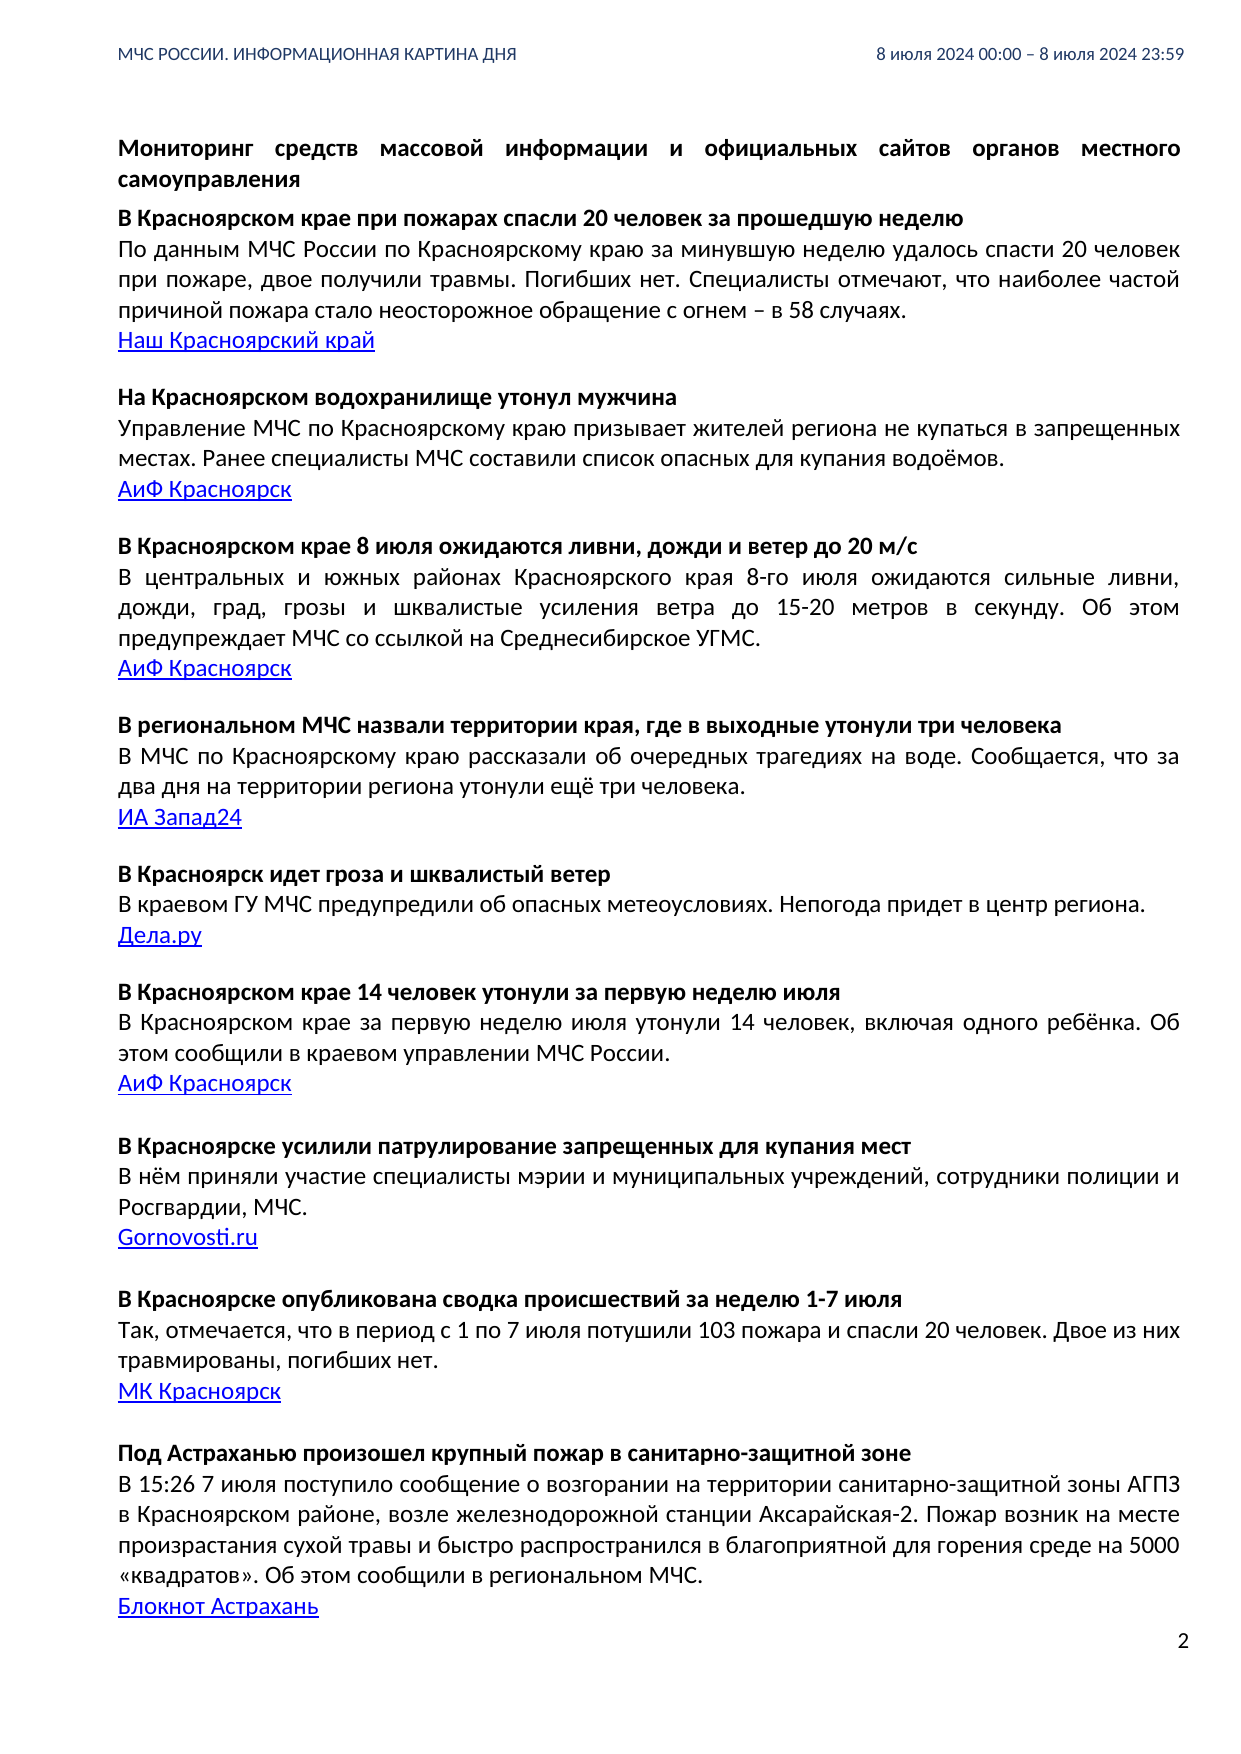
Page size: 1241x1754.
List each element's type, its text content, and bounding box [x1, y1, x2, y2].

text В 15:26 7 июля поступило сообщение о возгорании на территории санитарно-защитной зоны АГПЗ в Красноярском районе, возле железнодорожной станции Аксарайская-2. Пожар возник на месте произрастания сухой травы и быстро распространился в благоприятной для горения среде на 5000 «квадратов». Об этом сообщили в региональном МЧС. [118, 1468, 1181, 1590]
text По данным МЧС России по Красноярскому краю за минувшую неделю удалось спасти 20 человек при пожаре, двое получили травмы. Погибших нет. Специалисты отмечают, что наиболее частой причиной пожара стало неосторожное обращение с огнем – в 58 случаях. [118, 233, 1181, 324]
subtitle В Красноярском крае 14 человек утонули за первую неделю июля [118, 976, 1183, 1007]
text МК Красноярск [118, 1375, 1183, 1406]
text Gornovosti.ru [118, 1221, 1183, 1252]
text В центральных и южных районах Красноярского края 8-го июля ожидаются сильные ливни, дожди, град, грозы и шквалистые усиления ветра до 15-20 метров в секунду. Об этом предупреждает МЧС со ссылкой на Среднесибирское УГМС. [118, 561, 1181, 652]
subtitle В Красноярске усилили патрулирование запрещенных для купания мест [118, 1130, 1183, 1160]
subtitle В Красноярском крае при пожарах спасли 20 человек за прошедшую неделю [118, 202, 1183, 233]
text В нём приняли участие специалисты мэрии и муниципальных учреждений, сотрудники полиции и Росгвардии, МЧС. [118, 1160, 1181, 1221]
subtitle На Красноярском водохранилище утонул мужчина [118, 381, 1183, 412]
text Наш Красноярский край [118, 324, 1183, 355]
subtitle Под Астраханью произошел крупный пожар в санитарно-защитной зоне [118, 1437, 1183, 1468]
text АиФ Красноярск [118, 652, 1183, 683]
text Дела.ру [118, 919, 1183, 949]
subtitle В Красноярск идет гроза и шквалистый ветер [118, 858, 1183, 888]
text Тaк, отмечается, что в период с 1 по 7 июля потушили 103 пожара и спасли 20 человек. Двое из них травмированы, погибших нет. [118, 1314, 1181, 1375]
text АиФ Красноярск [118, 1068, 1183, 1098]
text В краевом ГУ МЧС предупредили об опасных метеоусловиях. Непогода придет в центр региона. [118, 888, 1181, 919]
text ИА Запад24 [118, 801, 1183, 831]
subtitle В региональном МЧС назвали территории края, где в выходные утонули три человека [118, 709, 1183, 740]
subtitle В Красноярске опубликована сводка происшествий за неделю 1-7 июля [118, 1283, 1183, 1314]
text АиФ Красноярск [118, 473, 1183, 503]
subtitle Мониторинг средств массовой информации и официальных сайтов органов местного самоуправления [118, 132, 1182, 193]
text В Красноярском крае за первую неделю июля утонули 14 человек, включая одного ребёнка. Об этом сообщили в краевом управлении МЧС России. [118, 1007, 1181, 1068]
text В МЧС по Красноярскому краю рассказали об очередных трагедиях на воде. Сообщается, что за два дня на территории региона утонули ещё три человека. [118, 740, 1181, 801]
subtitle В Красноярском крае 8 июля ожидаются ливни, дожди и ветер до 20 м/с [118, 530, 1183, 561]
text Управление МЧС по Красноярскому краю призывает жителей региона не купаться в запрещенных местах. Ранее специалисты МЧС составили список опасных для купания водоёмов. [118, 412, 1181, 473]
text Блокнот Астрахань [118, 1590, 1183, 1620]
